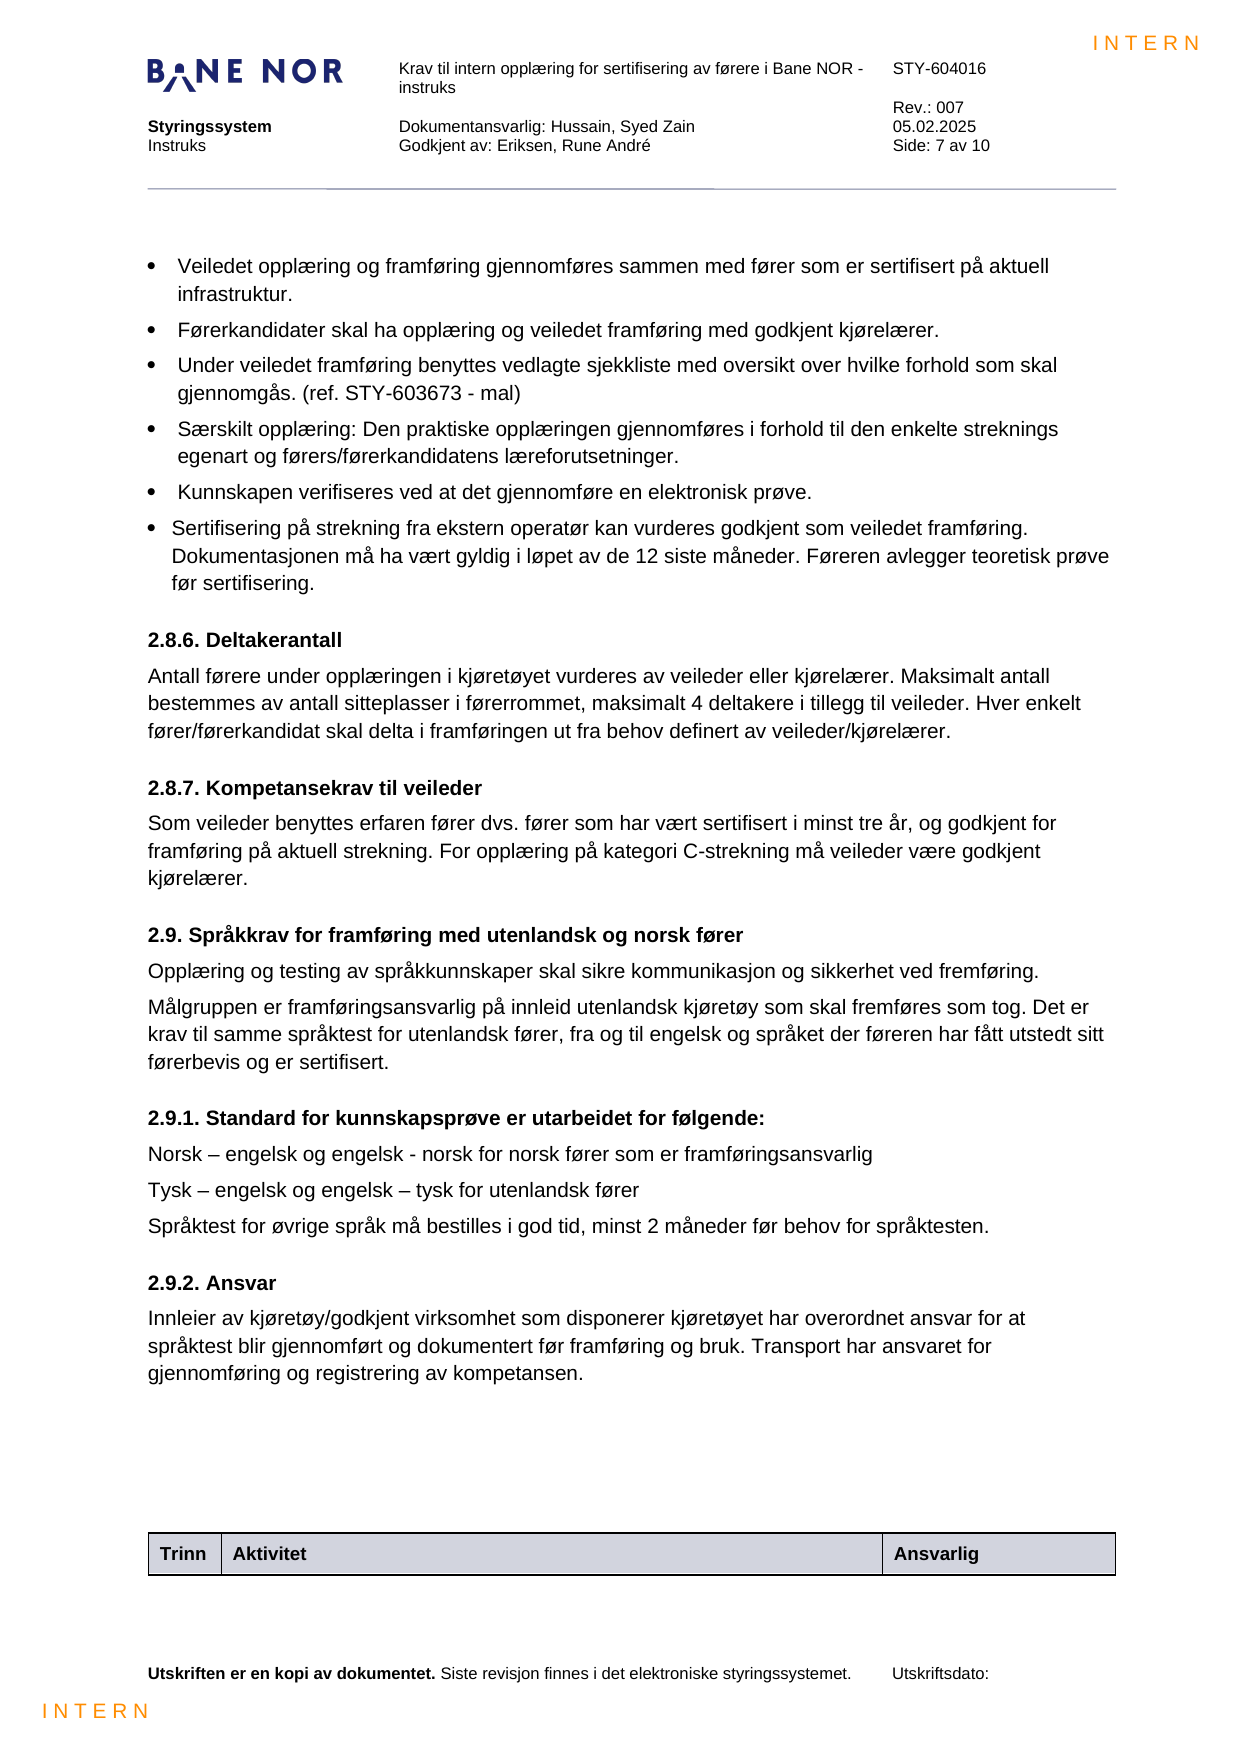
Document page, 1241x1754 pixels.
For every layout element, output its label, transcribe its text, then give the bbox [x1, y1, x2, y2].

list Språkkrav for framføring med utenlandsk og norsk fører [148, 923, 1116, 947]
text Antall førere under opplæringen i kjøretøyet vurderes av veileder eller kjørelærer. Maksimalt antall bestemmes av antall sitteplasser i førerrommet, maksimalt 4 deltakere i tillegg til veileder. Hver enkelt fører/førerkandidat skal delta i framføringen ut fra behov definert av veileder/kjørelærer. [148, 664, 1116, 743]
text Opplæring og testing av språkkunnskaper skal sikre kommunikasjon og sikkerhet ved fremføring. [148, 959, 1116, 983]
text Som veileder benyttes erfaren fører dvs. fører som har vært sertifisert i minst tre år, og godkjent for framføring på aktuell strekning. For opplæring på kategori C-strekning må veileder være godkjent kjørelærer. [148, 811, 1116, 890]
text Tysk – engelsk og engelsk – tysk for utenlandsk fører [148, 1178, 1116, 1202]
list Særskilt opplæring: Den praktiske opplæringen gjennomføres i forhold til den enkelte streknings egenart og førers/førerkandidatens læreforutsetninger. [148, 417, 1116, 468]
picture [147, 59, 343, 92]
text Målgruppen er framføringsansvarlig på innleid utenlandsk kjøretøy som skal fremføres som tog. Det er krav til samme språktest for utenlandsk fører, fra og til engelsk og språket der føreren har fått utstedt sitt førerbevis og er sertifisert. [148, 994, 1116, 1073]
list Standard for kunnskapsprøve er utarbeidet for følgende: [148, 1106, 1116, 1130]
table_header Trinn [149, 1534, 221, 1573]
text Språktest for øvrige språk må bestilles i god tid, minst 2 måneder før behov for språktesten. [148, 1214, 1116, 1238]
list Sertifisering på strekning fra ekstern operatør kan vurderes godkjent som veiledet framføring. Dokumentasjonen må ha vært gyldig i løpet av de 12 siste måneder. Føreren avlegger teoretisk prøve før sertifisering. [148, 516, 1116, 595]
list Førerkandidater skal ha opplæring og veiledet framføring med godkjent kjørelærer. [148, 317, 1116, 341]
text Norsk – engelsk og engelsk - norsk for norsk fører som er framføringsansvarlig [148, 1142, 1116, 1166]
table_header Ansvarlig [883, 1534, 1115, 1573]
text Innleier av kjøretøy/godkjent virksomhet som disponerer kjøretøyet har overordnet ansvar for at språktest blir gjennomført og dokumentert før framføring og bruk. Transport har ansvaret for gjennomføring og registrering av kompetansen. [148, 1306, 1116, 1385]
list Kunnskapen verifiseres ved at det gjennomføre en elektronisk prøve. [148, 480, 1116, 504]
list Deltakerantall [148, 628, 1116, 652]
list Ansvar [148, 1270, 1116, 1294]
list Kompetansekrav til veileder [148, 775, 1116, 799]
list Veiledet opplæring og framføring gjennomføres sammen med fører som er sertifisert på aktuell infrastruktur. [148, 254, 1116, 306]
table_header Aktivitet [222, 1534, 882, 1573]
list Under veiledet framføring benyttes vedlagte sjekkliste med oversikt over hvilke forhold som skal gjennomgås. (ref. STY-603673 - mal) [148, 353, 1116, 405]
